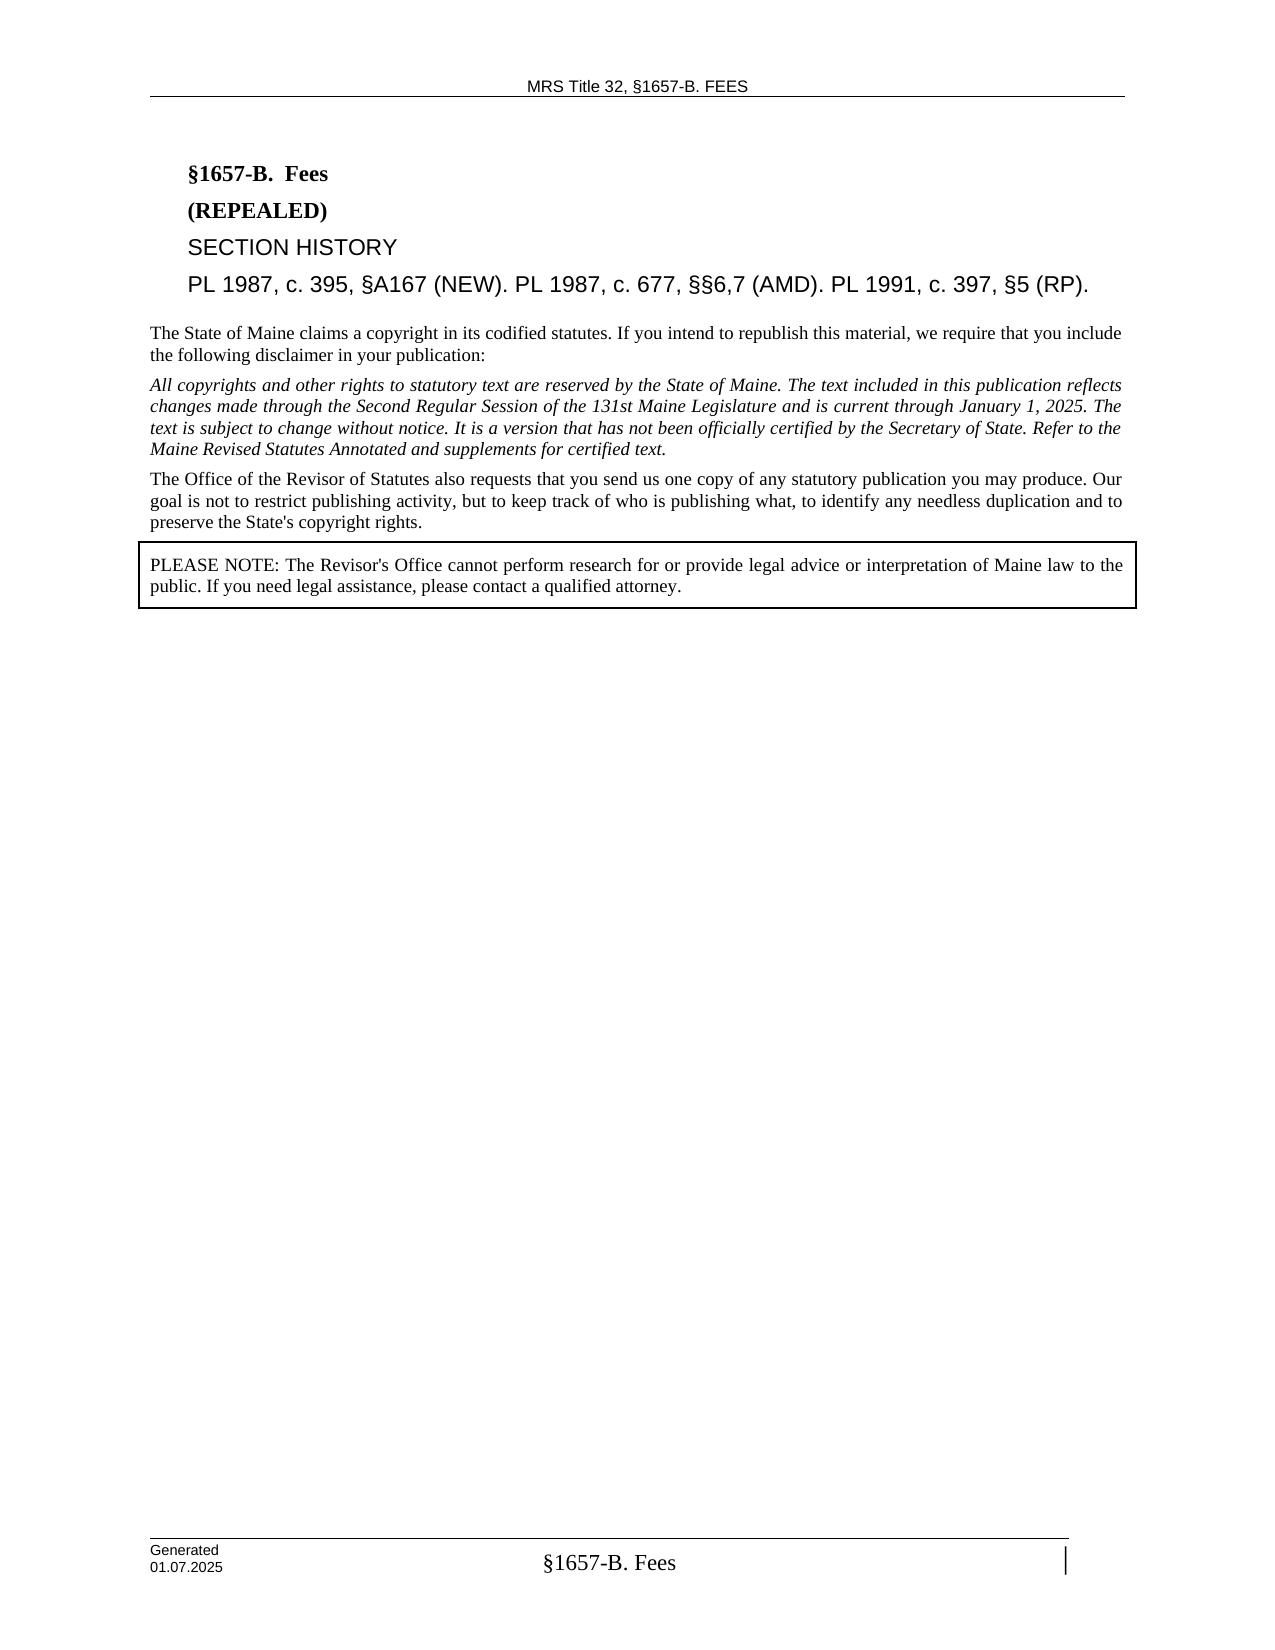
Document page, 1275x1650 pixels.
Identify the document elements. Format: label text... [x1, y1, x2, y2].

text (REPEALED) [187, 197, 1125, 223]
text PLEASE NOTE: The Revisor's Office cannot perform research for or provide legal advice or interpretation of Maine law to the public. If you need legal assistance, please contact a qualified attorney. [140, 543, 1135, 607]
text §1657-B. Fees [187, 160, 1125, 187]
text PL 1987, c. 395, §A167 (NEW). PL 1987, c. 677, §§6,7 (AMD). PL 1991, c. 397, §5 (RP). [187, 271, 1125, 297]
text SECTION HISTORY [187, 234, 1125, 260]
text The State of Maine claims a copyright in its codified statutes. If you intend to republish this material, we require that you include the following disclaimer in your publication: [150, 322, 1125, 365]
text All copyrights and other rights to statutory text are reserved by the State of Maine. The text included in this publication reflects changes made through the Second Regular Session of the 131st Maine Legislature and is current through January 1, 2025 . The text is subject to change without notice. It is a version that has not been officially certified by the Secretary of State. Refer to the Maine Revised Statutes Annotated and supplements for certified text. [150, 373, 1125, 460]
text The Office of the Revisor of Statutes also requests that you send us one copy of any statutory publication you may produce. Our goal is not to restrict publishing activity, but to keep track of who is publishing what, to identify any needless duplication and to preserve the State's copyright rights. [150, 468, 1125, 533]
